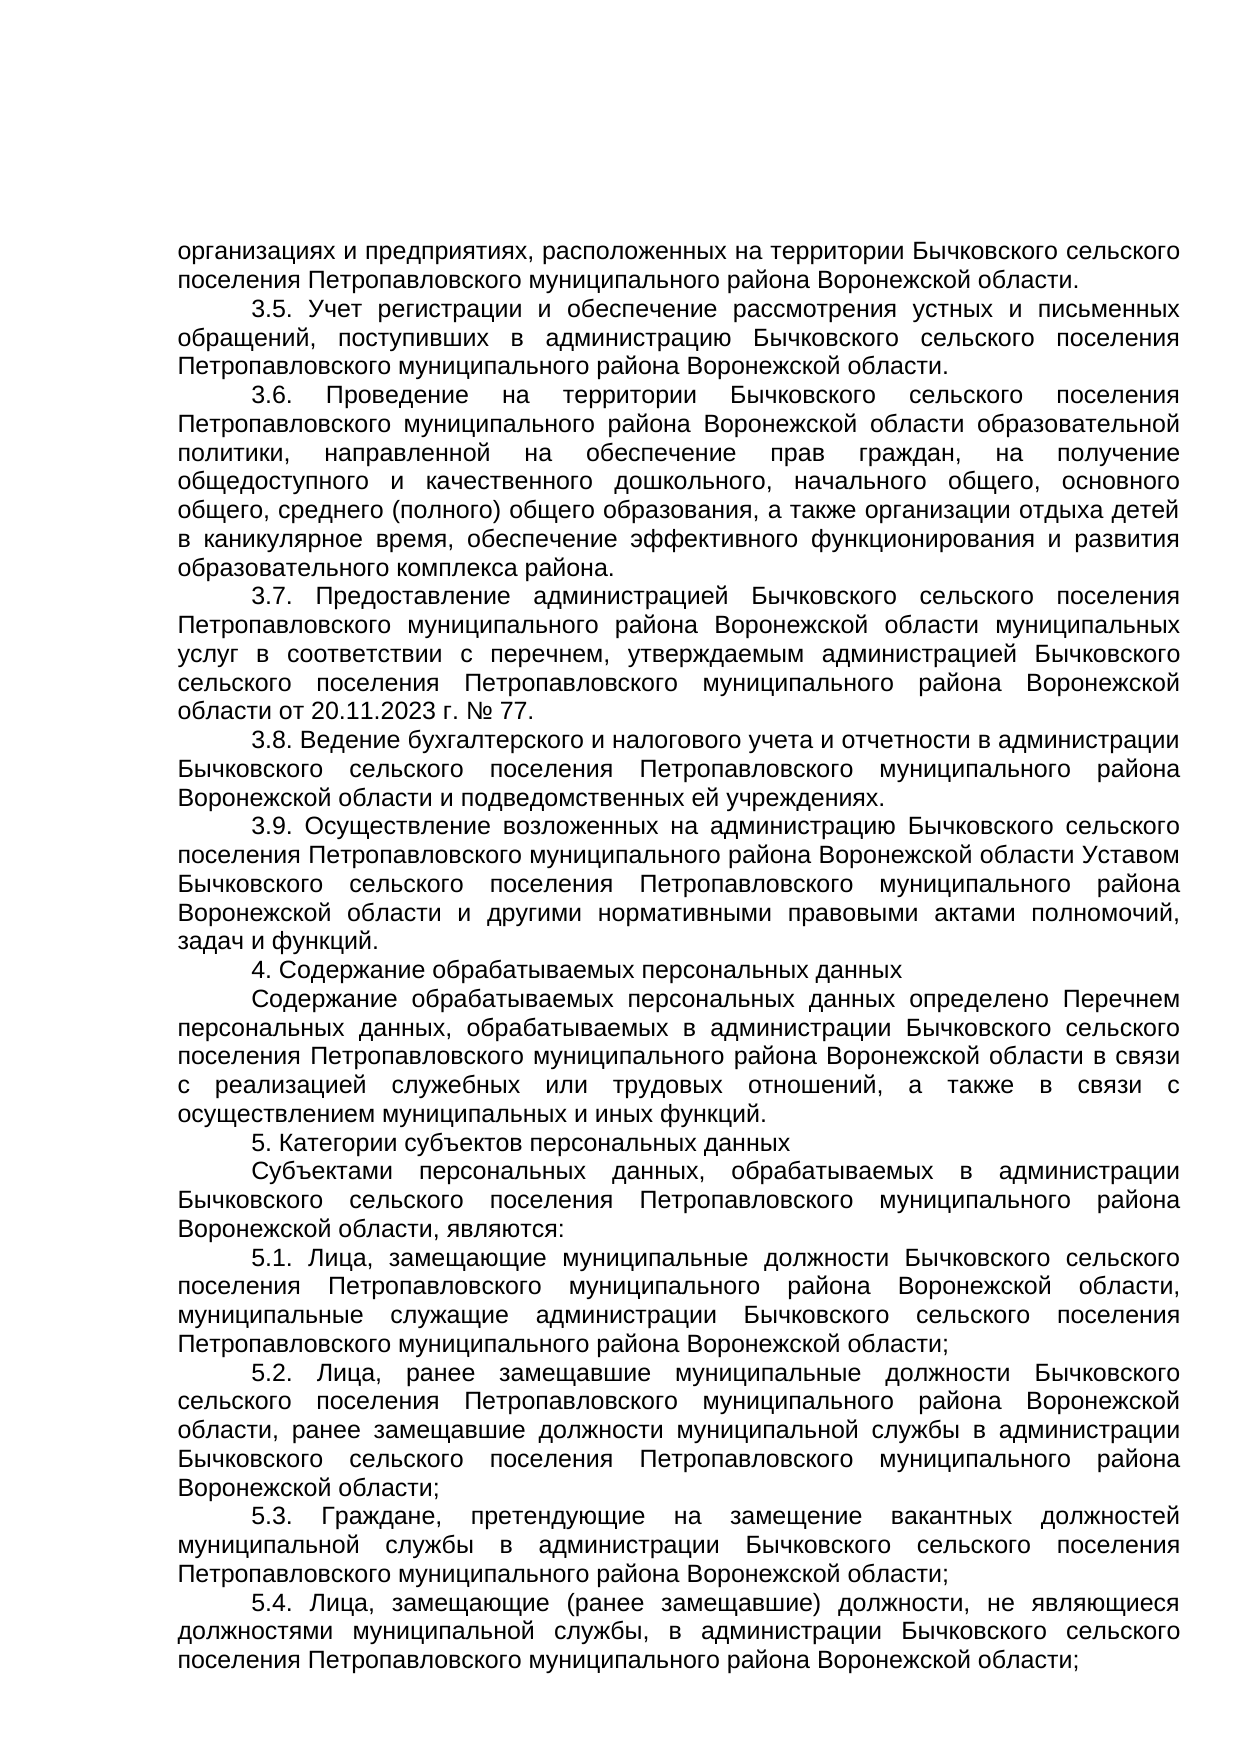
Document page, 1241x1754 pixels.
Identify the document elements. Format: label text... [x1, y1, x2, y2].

text 3.8. Ведение бухгалтерского и налогового учета и отчетности в администрации Бычковского сельского поселения Петропавловского муниципального района Воронежской области и подведомственных ей учреждениях. [177, 725, 1181, 811]
text 5.2. Лица, ранее замещавшие муниципальные должности Бычковского сельского поселения Петропавловского муниципального района Воронежской области, ранее замещавшие должности муниципальной службы в администрации Бычковского сельского поселения Петропавловского муниципального района Воронежской области; [177, 1357, 1181, 1501]
text 3.9. Осуществление возложенных на администрацию Бычковского сельского поселения Петропавловского муниципального района Воронежской области Уставом Бычковского сельского поселения Петропавловского муниципального района Воронежской области и другими нормативными правовыми актами полномочий, задач и функций. [177, 811, 1181, 955]
text 3.5. Учет регистрации и обеспечение рассмотрения устных и письменных обращений, поступивших в администрацию Бычковского сельского поселения Петропавловского муниципального района Воронежской области. [177, 294, 1181, 380]
text 3.7. Предоставление администрацией Бычковского сельского поселения Петропавловского муниципального района Воронежской области муниципальных услуг в соответствии с перечнем, утверждаемым администрацией Бычковского сельского поселения Петропавловского муниципального района Воронежской области от 20.11.2023 г. № 77. [177, 581, 1181, 725]
text 4. Содержание обрабатываемых персональных данных [177, 955, 1181, 984]
text 5. Категории субъектов персональных данных [177, 1127, 1181, 1156]
text 5.1. Лица, замещающие муниципальные должности Бычковского сельского поселения Петропавловского муниципального района Воронежской области, муниципальные служащие администрации Бычковского сельского поселения Петропавловского муниципального района Воронежской области; [177, 1242, 1181, 1357]
text Субъектами персональных данных, обрабатываемых в администрации Бычковского сельского поселения Петропавловского муниципального района Воронежской области, являются: [177, 1156, 1181, 1242]
text Содержание обрабатываемых персональных данных определено Перечнем персональных данных, обрабатываемых в администрации Бычковского сельского поселения Петропавловского муниципального района Воронежской области в связи с реализацией служебных или трудовых отношений, а также в связи с осуществлением муниципальных и иных функций. [177, 984, 1181, 1127]
text 5.3. Граждане, претендующие на замещение вакантных должностей муниципальной службы в администрации Бычковского сельского поселения Петропавловского муниципального района Воронежской области; [177, 1501, 1181, 1587]
text 3.6. Проведение на территории Бычковского сельского поселения Петропавловского муниципального района Воронежской области образовательной политики, направленной на обеспечение прав граждан, на получение общедоступного и качественного дошкольного, начального общего, основного общего, среднего (полного) общего образования, а также организации отдыха детей в каникулярное время, обеспечение эффективного функционирования и развития образовательного комплекса района. [177, 380, 1181, 581]
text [177, 236, 1181, 294]
text 5.4. Лица, замещающие (ранее замещавшие) должности, не являющиеся должностями муниципальной службы, в администрации Бычковского сельского поселения Петропавловского муниципального района Воронежской области; [177, 1587, 1181, 1674]
